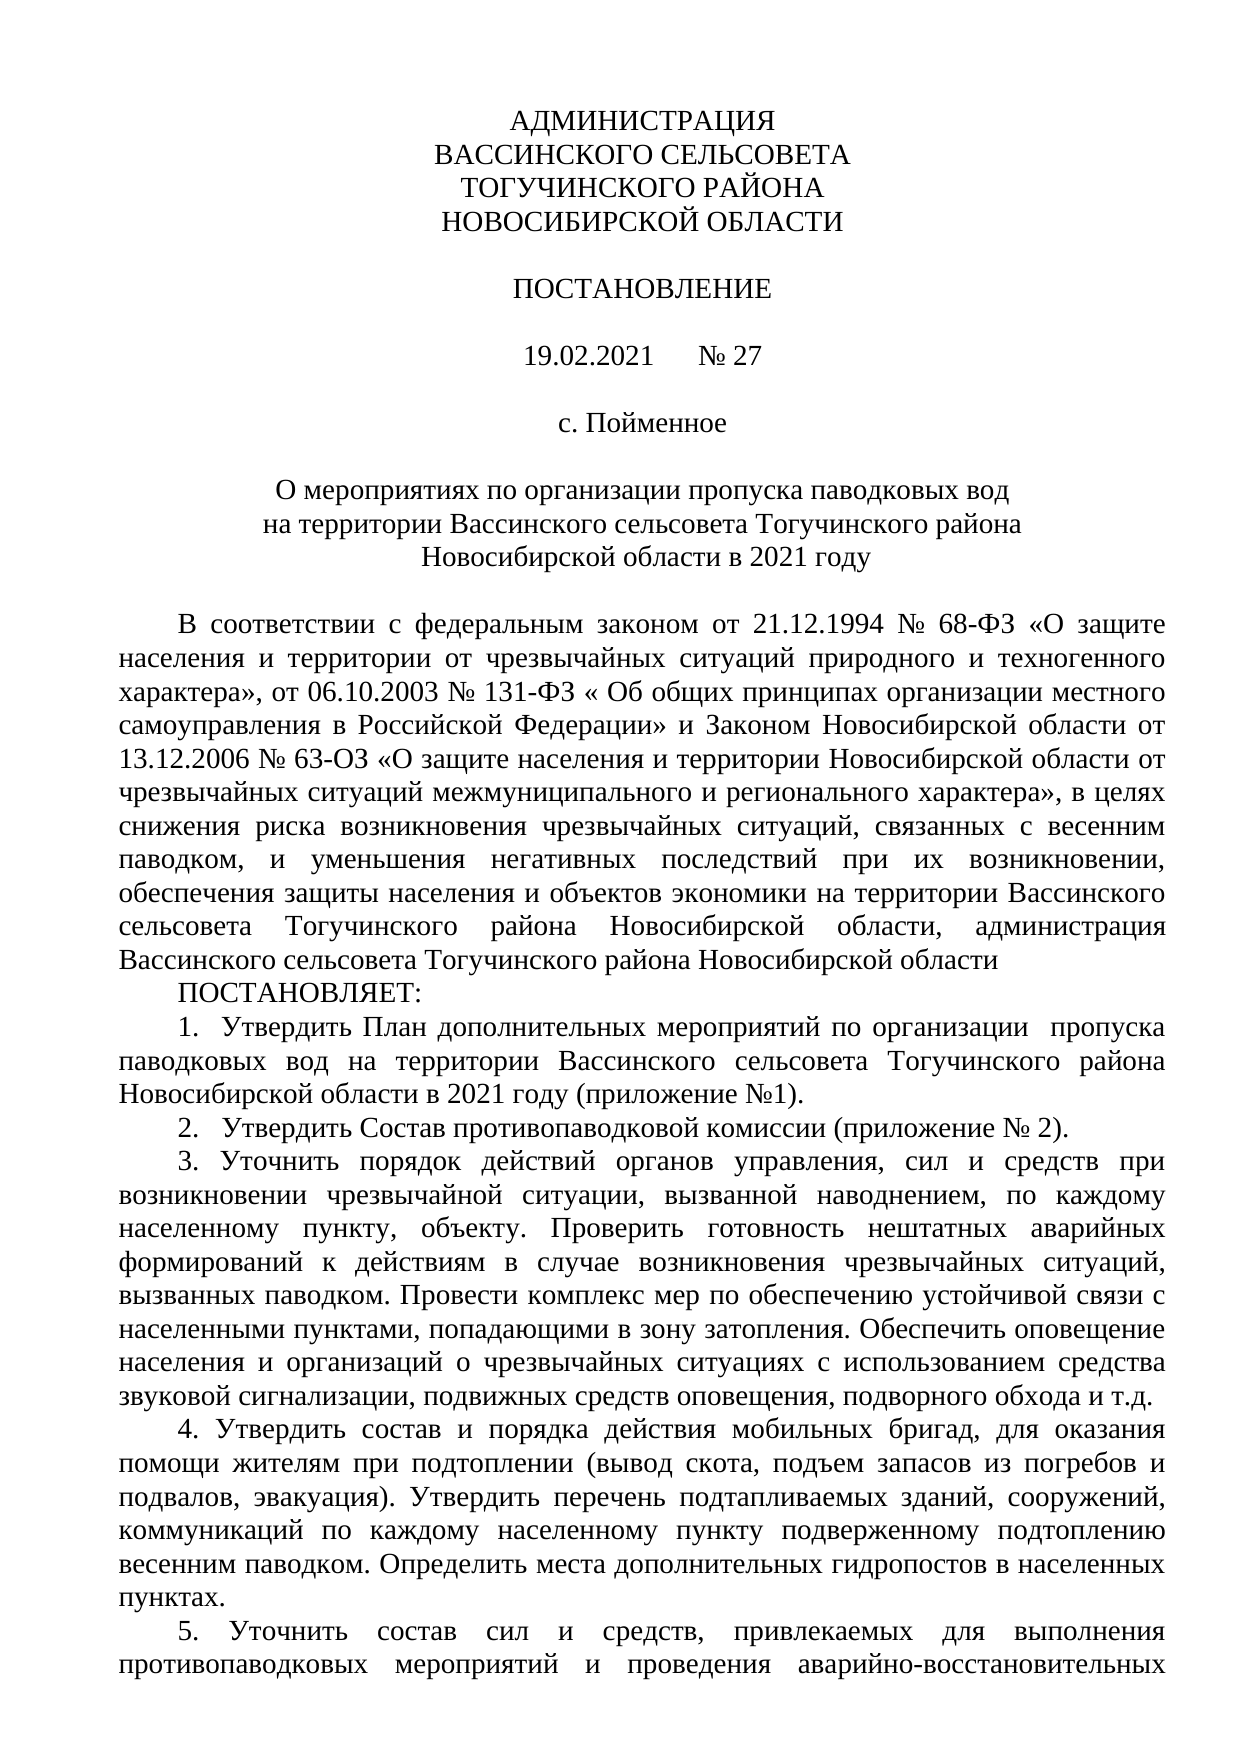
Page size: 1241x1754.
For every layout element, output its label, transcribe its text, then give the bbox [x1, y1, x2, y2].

text Новосибирской области в 2021 году [118, 539, 1167, 573]
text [118, 1613, 1167, 1680]
text 1. Утвердить План дополнительных мероприятий по организации пропуска паводковых вод на территории Вассинского сельсовета Тогучинского района Новосибирской области в 2021 году (приложение №1). [118, 1009, 1167, 1110]
text ВАССИНСКОГО сельсовета [118, 137, 1167, 171]
text ТОГУЧИНСКОГО района [118, 171, 1167, 204]
text О мероприятиях по организации пропуска паводковых вод [118, 472, 1167, 506]
text НОВОСИБИРСКОЙ ОБЛАСТИ [118, 204, 1167, 238]
text 3. Уточнить порядок действий органов управления, сил и средств при возникновении чрезвычайной ситуации, вызванной наводнением, по каждому населенному пункту, объекту. Проверить готовность нештатных аварийных формирований к действиям в случае возникновения чрезвычайных ситуаций, вызванных паводком. Провести комплекс мер по обеспечению устойчивой связи с населенными пунктами, попадающими в зону затопления. Обеспечить оповещение населения и организаций о чрезвычайных ситуациях с использованием средства звуковой сигнализации, подвижных средств оповещения, подворного обхода и т.д. [118, 1143, 1167, 1412]
text ПОСТАНОВЛЯЕТ: [118, 976, 1167, 1009]
text 4. Утвердить состав и порядка действия мобильных бригад, для оказания помощи жителям при подтоплении (вывод скота, подъем запасов из погребов и подвалов, эвакуация). Утвердить перечень подтапливаемых зданий, сооружений, коммуникаций по каждому населенному пункту подверженному подтоплению весенним паводком. Определить места дополнительных гидропостов в населенных пунктах. [118, 1412, 1167, 1613]
text ПОСТАНОВЛЕНИЕ [118, 271, 1167, 305]
text 19.02.2021 № 27 [118, 338, 1167, 372]
text 2. Утвердить Состав противопаводковой комиссии (приложение № 2). [118, 1110, 1167, 1143]
text В соответствии с федеральным законом от 21.12.1994 № 68-ФЗ «О защите населения и территории от чрезвычайных ситуаций природного и техногенного характера», от 06.10.2003 № 131-ФЗ « Об общих принципах организации местного самоуправления в Российской Федерации» и Законом Новосибирской области от 13.12.2006 № 63-ОЗ «О защите населения и территории Новосибирской области от чрезвычайных ситуаций межмуниципального и регионального характера», в целях снижения риска возникновения чрезвычайных ситуаций, связанных с весенним паводком, и уменьшения негативных последствий при их возникновении, обеспечения защиты населения и объектов экономики на территории Вассинского сельсовета Тогучинского района Новосибирской области, администрация Вассинского сельсовета Тогучинского района Новосибирской области [118, 607, 1167, 976]
text на территории Вассинского сельсовета Тогучинского района [118, 506, 1167, 539]
text с. Пойменное [118, 405, 1167, 439]
text АдминистрациЯ [118, 103, 1167, 137]
